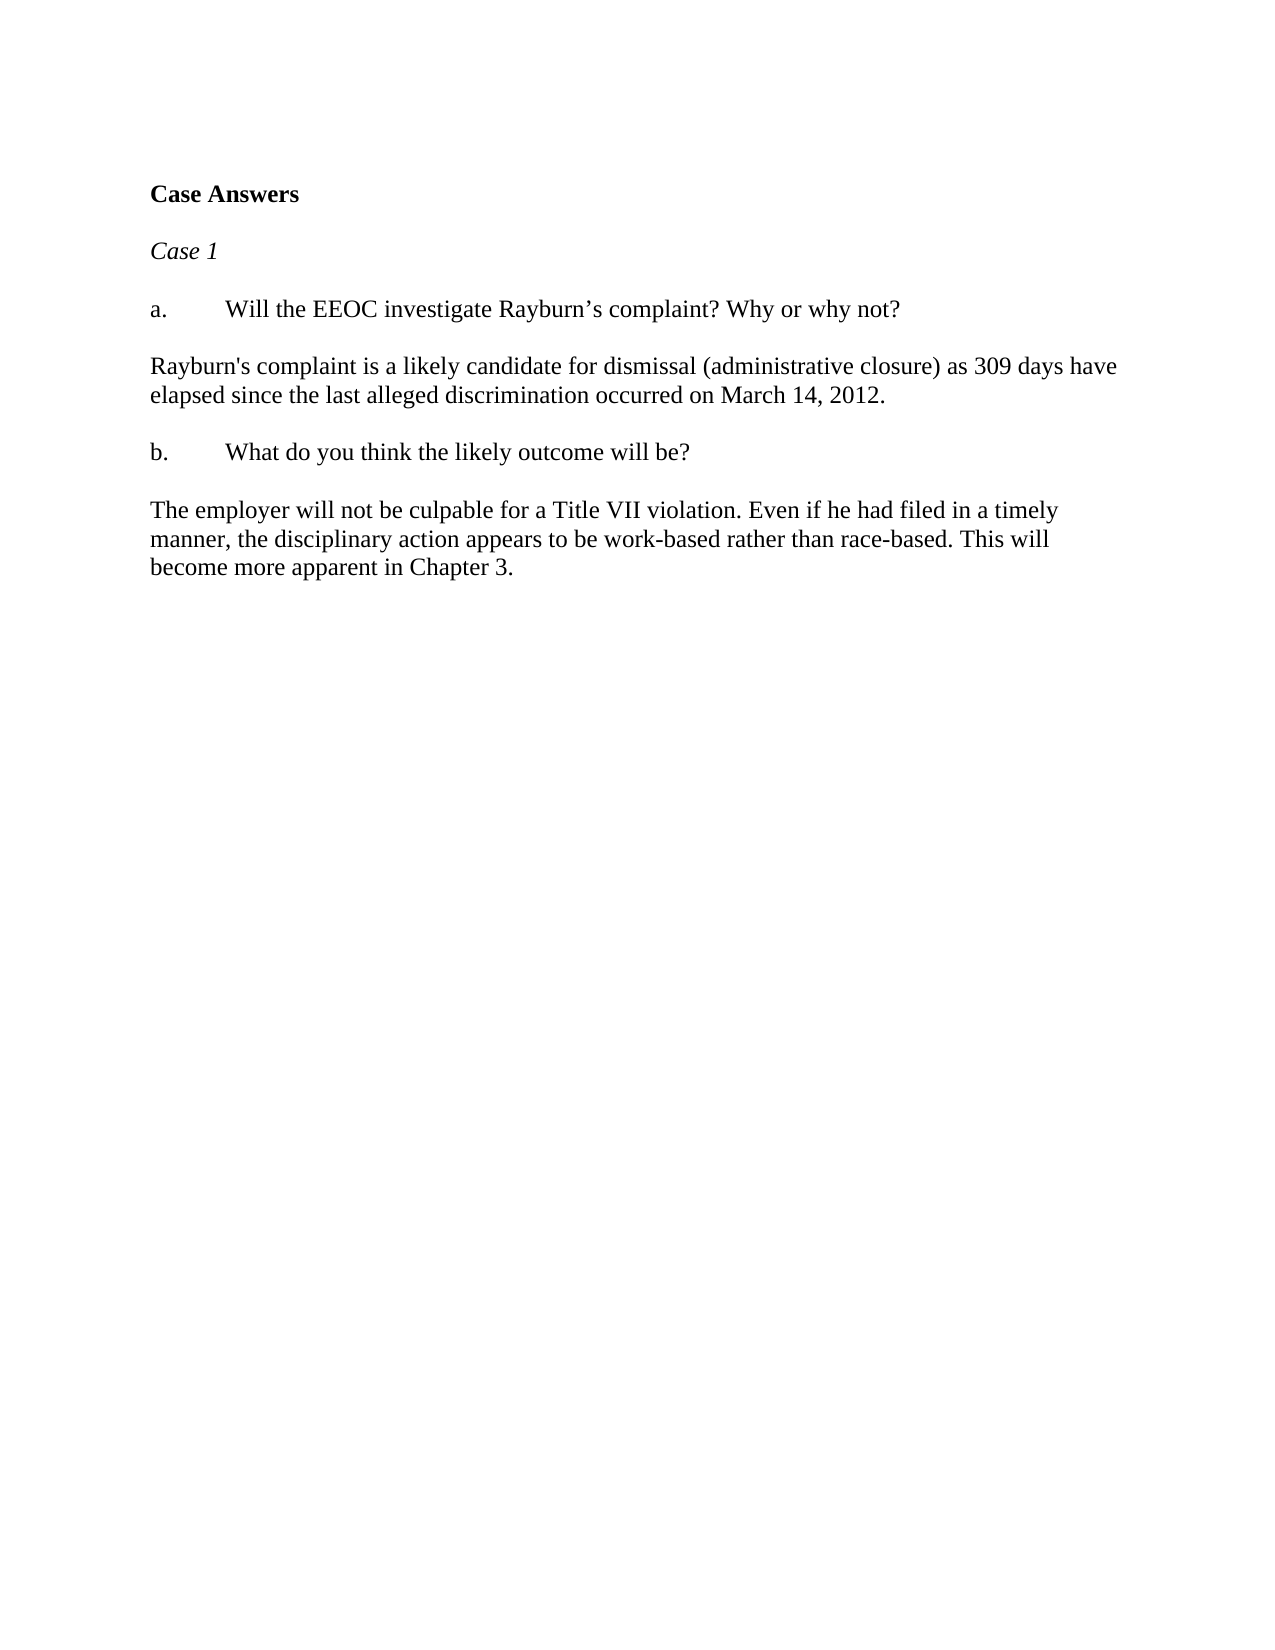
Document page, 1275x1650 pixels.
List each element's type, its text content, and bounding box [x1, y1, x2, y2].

text Rayburn's complaint is a likely candidate for dismissal (administrative closure) as 309 days have elapsed since the last alleged discrimination occurred on March 14, 2012. [150, 351, 1125, 409]
text a. Will the EEOC investigate Rayburn’s complaint? Why or why not? [150, 294, 1125, 322]
text Case 1 [150, 236, 1125, 265]
text The employer will not be culpable for a Title VII violation. Even if he had filed in a timely manner, the disciplinary action appears to be work-based rather than race-based. This will become more apparent in Chapter 3. [150, 495, 1125, 581]
text b. What do you think the likely outcome will be? [150, 437, 1125, 466]
text Case Answers [150, 179, 1125, 207]
